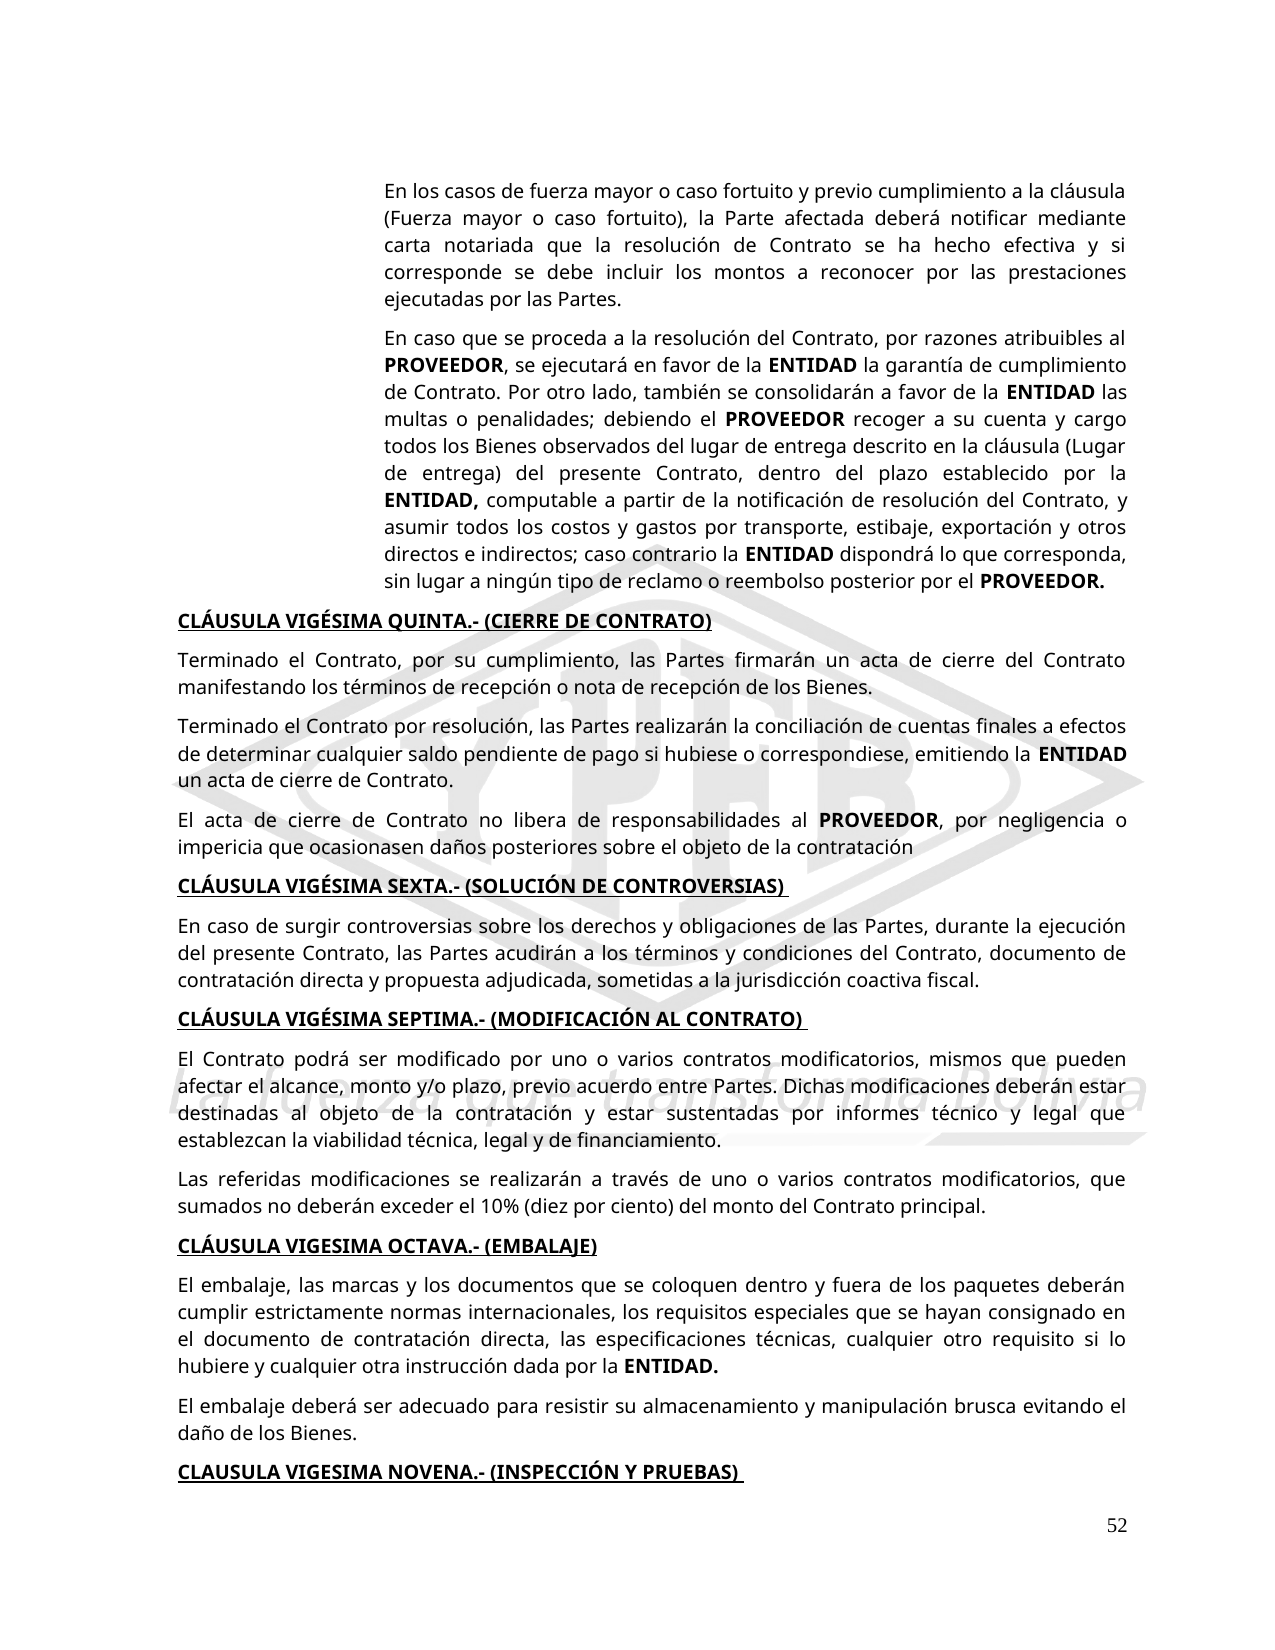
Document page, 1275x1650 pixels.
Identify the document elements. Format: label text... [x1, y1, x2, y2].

text El Contrato podrá ser modificado por uno o varios contratos modificatorios, mismos que pueden afectar el alcance, monto y/o plazo, previo acuerdo entre Partes. Dichas modificaciones deberán estar destinadas al objeto de la contratación y estar sustentadas por informes técnico y legal que establezcan la viabilidad técnica, legal y de financiamiento. [177, 1045, 1127, 1153]
text El embalaje, las marcas y los documentos que se coloquen dentro y fuera de los paquetes deberán cumplir estrictamente normas internacionales, los requisitos especiales que se hayan consignado en el documento de contratación directa, las especificaciones técnicas, cualquier otro requisito si lo hubiere y cualquier otra instrucción dada por la ENTIDAD. [177, 1271, 1127, 1379]
text En caso de surgir controversias sobre los derechos y obligaciones de las Partes, durante la ejecución del presente Contrato, las Partes acudirán a los términos y condiciones del Contrato, documento de contratación directa y propuesta adjudicada, sometidas a la jurisdicción coactiva fiscal. [177, 912, 1127, 993]
text CLAUSULA VIGESIMA NOVENA.- (INSPECCIÓN Y PRUEBAS) [177, 1458, 1127, 1485]
text En caso que se proceda a la resolución del Contrato, por razones atribuibles al PROVEEDOR, se ejecutará en favor de la ENTIDAD la garantía de cumplimiento de Contrato. Por otro lado, también se consolidarán a favor de la ENTIDAD las multas o penalidades; debiendo el PROVEEDOR recoger a su cuenta y cargo todos los Bienes observados del lugar de entrega descrito en la cláusula (Lugar de entrega) del presente Contrato, dentro del plazo establecido por la ENTIDAD, computable a partir de la notificación de resolución del Contrato, y asumir todos los costos y gastos por transporte, estibaje, exportación y otros directos e indirectos; caso contrario la ENTIDAD dispondrá lo que corresponda, sin lugar a ningún tipo de reclamo o reembolso posterior por el PROVEEDOR. [384, 324, 1127, 594]
text CLÁUSULA VIGÉSIMA SEXTA.- (SOLUCIÓN DE CONTROVERSIAS) [177, 873, 1127, 900]
text El acta de cierre de Contrato no libera de responsabilidades al PROVEEDOR, por negligencia o impericia que ocasionasen daños posteriores sobre el objeto de la contratación [177, 806, 1127, 860]
text Terminado el Contrato, por su cumplimiento, las Partes firmarán un acta de cierre del Contrato manifestando los términos de recepción o nota de recepción de los Bienes. [177, 646, 1127, 700]
text CLÁUSULA VIGESIMA OCTAVA.- (EMBALAJE) [177, 1232, 1127, 1259]
text Las referidas modificaciones se realizarán a través de uno o varios contratos modificatorios, que sumados no deberán exceder el 10% (diez por ciento) del monto del Contrato principal. [177, 1166, 1127, 1219]
text Terminado el Contrato por resolución, las Partes realizarán la conciliación de cuentas finales a efectos de determinar cualquier saldo pendiente de pago si hubiese o correspondiese, emitiendo la ENTIDAD un acta de cierre de Contrato. [177, 713, 1127, 794]
text CLÁUSULA VIGÉSIMA SEPTIMA.- (MODIFICACIÓN AL CONTRATO) [177, 1006, 1127, 1033]
text En los casos de fuerza mayor o caso fortuito y previo cumplimiento a la cláusula (Fuerza mayor o caso fortuito), la Parte afectada deberá notificar mediante carta notariada que la resolución de Contrato se ha hecho efectiva y si corresponde se debe incluir los montos a reconocer por las prestaciones ejecutadas por las Partes. [384, 177, 1127, 312]
text El embalaje deberá ser adecuado para resistir su almacenamiento y manipulación brusca evitando el daño de los Bienes. [177, 1392, 1127, 1446]
text CLÁUSULA VIGÉSIMA QUINTA.- (CIERRE DE CONTRATO) [177, 607, 1127, 634]
